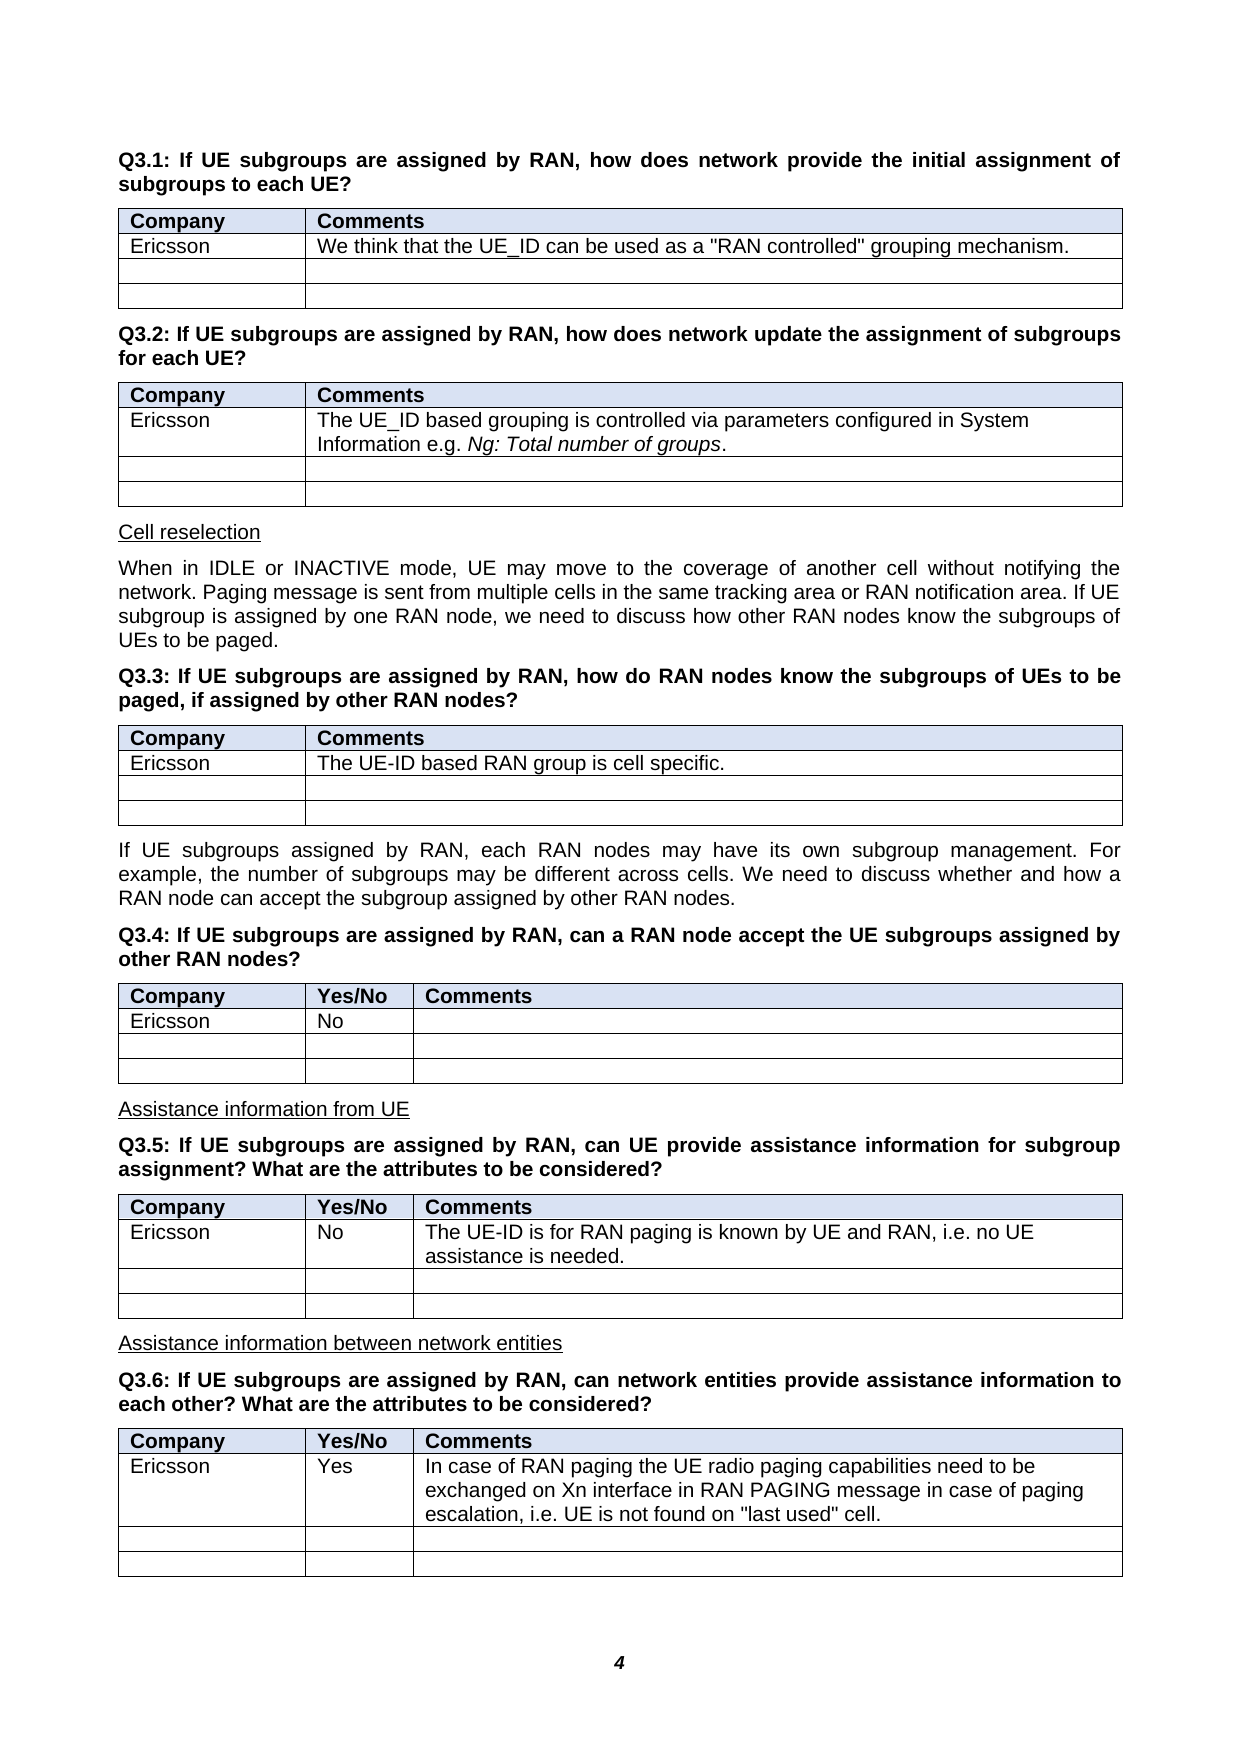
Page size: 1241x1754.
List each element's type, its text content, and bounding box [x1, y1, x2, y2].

table_cell [306, 1059, 413, 1083]
table_cell [306, 1269, 413, 1292]
table_cell The UE-ID based RAN group is cell specific. [306, 751, 1122, 775]
table_header Yes/No [306, 1195, 413, 1218]
table_header Company [119, 1429, 305, 1453]
table_cell [119, 457, 305, 481]
table_cell [306, 1294, 413, 1317]
table_cell Ericsson [119, 234, 305, 258]
table_cell In case of RAN paging the UE radio paging capabilities need to be exchanged on Xn interface in RAN PAGING message in case of paging escalation, i.e. UE is not found on "last used" cell. [414, 1454, 1122, 1526]
table_cell The UE_ID based grouping is controlled via parameters configured in System Information e.g. Ng: Total number of groups. [306, 408, 1122, 456]
table_cell [306, 776, 1122, 800]
table_cell [306, 1034, 413, 1058]
table_cell No [306, 1009, 413, 1033]
table_cell [119, 1294, 305, 1317]
table_header Company [119, 984, 305, 1008]
table_header Comments [306, 209, 1122, 233]
table_cell [414, 1294, 1122, 1317]
table_cell [414, 1269, 1122, 1292]
table_cell Ericsson [119, 1220, 305, 1267]
table_header Company [119, 209, 305, 233]
text Q3.1: If UE subgroups are assigned by RAN, how does network provide the initial assignment of subgroups to each UE? [118, 148, 1122, 196]
table_cell [306, 482, 1122, 506]
table_cell [306, 1527, 413, 1551]
table_header Comments [306, 726, 1122, 750]
table_cell [119, 1034, 305, 1058]
text Q3.6: If UE subgroups are assigned by RAN, can network entities provide assistance information to each other? What are the attributes to be considered? [118, 1367, 1122, 1415]
table_cell [119, 1059, 305, 1083]
table_cell Ericsson [119, 1009, 305, 1033]
table_cell [119, 259, 305, 283]
table_cell [119, 482, 305, 506]
table_header Comments [414, 1429, 1122, 1453]
table_cell [306, 1552, 413, 1576]
table_cell Ericsson [119, 1454, 305, 1526]
text Q3.2: If UE subgroups are assigned by RAN, how does network update the assignment of subgroups for each UE? [118, 322, 1122, 369]
table_cell Ericsson [119, 751, 305, 775]
table_cell Yes [306, 1454, 413, 1526]
table_header Comments [414, 984, 1122, 1008]
table_header Company [119, 726, 305, 750]
table_cell [306, 801, 1122, 825]
table_cell [119, 776, 305, 800]
text Cell reselection [118, 519, 1122, 543]
table_cell [306, 259, 1122, 283]
table_cell [414, 1527, 1122, 1551]
table_cell Ericsson [119, 408, 305, 456]
table_header Comments [414, 1195, 1122, 1218]
table_cell [306, 457, 1122, 481]
table_cell [119, 1552, 305, 1576]
table_cell [119, 1269, 305, 1292]
table_cell [306, 284, 1122, 308]
table_header Yes/No [306, 984, 413, 1008]
table_cell [414, 1009, 1122, 1033]
table_cell [119, 1527, 305, 1551]
text If UE subgroups assigned by RAN, each RAN nodes may have its own subgroup management. For example, the number of subgroups may be different across cells. We need to discuss whether and how a RAN node can accept the subgroup assigned by other RAN nodes. [118, 838, 1122, 910]
table_cell [119, 801, 305, 825]
table_cell The UE-ID is for RAN paging is known by UE and RAN, i.e. no UE assistance is needed. [414, 1220, 1122, 1267]
text Assistance information from UE [118, 1097, 1122, 1121]
text Assistance information between network entities [118, 1331, 1122, 1355]
table_cell [414, 1552, 1122, 1576]
table_cell [119, 284, 305, 308]
text Q3.5: If UE subgroups are assigned by RAN, can UE provide assistance information for subgroup assignment? What are the attributes to be considered? [118, 1133, 1122, 1181]
table_header Yes/No [306, 1429, 413, 1453]
table_cell We think that the UE_ID can be used as a "RAN controlled" grouping mechanism. [306, 234, 1122, 258]
table_header Company [119, 383, 305, 407]
text When in IDLE or INACTIVE mode, UE may move to the coverage of another cell without notifying the network. Paging message is sent from multiple cells in the same tracking area or RAN notification area. If UE subgroup is assigned by one RAN node, we need to discuss how other RAN nodes know the subgroups of UEs to be paged. [118, 556, 1122, 652]
table_header Comments [306, 383, 1122, 407]
table_cell [414, 1034, 1122, 1058]
text Q3.4: If UE subgroups are assigned by RAN, can a RAN node accept the UE subgroups assigned by other RAN nodes? [118, 923, 1122, 971]
table_cell No [306, 1220, 413, 1267]
table_header Company [119, 1195, 305, 1218]
text Q3.3: If UE subgroups are assigned by RAN, how do RAN nodes know the subgroups of UEs to be paged, if assigned by other RAN nodes? [118, 664, 1122, 712]
table_cell [414, 1059, 1122, 1083]
